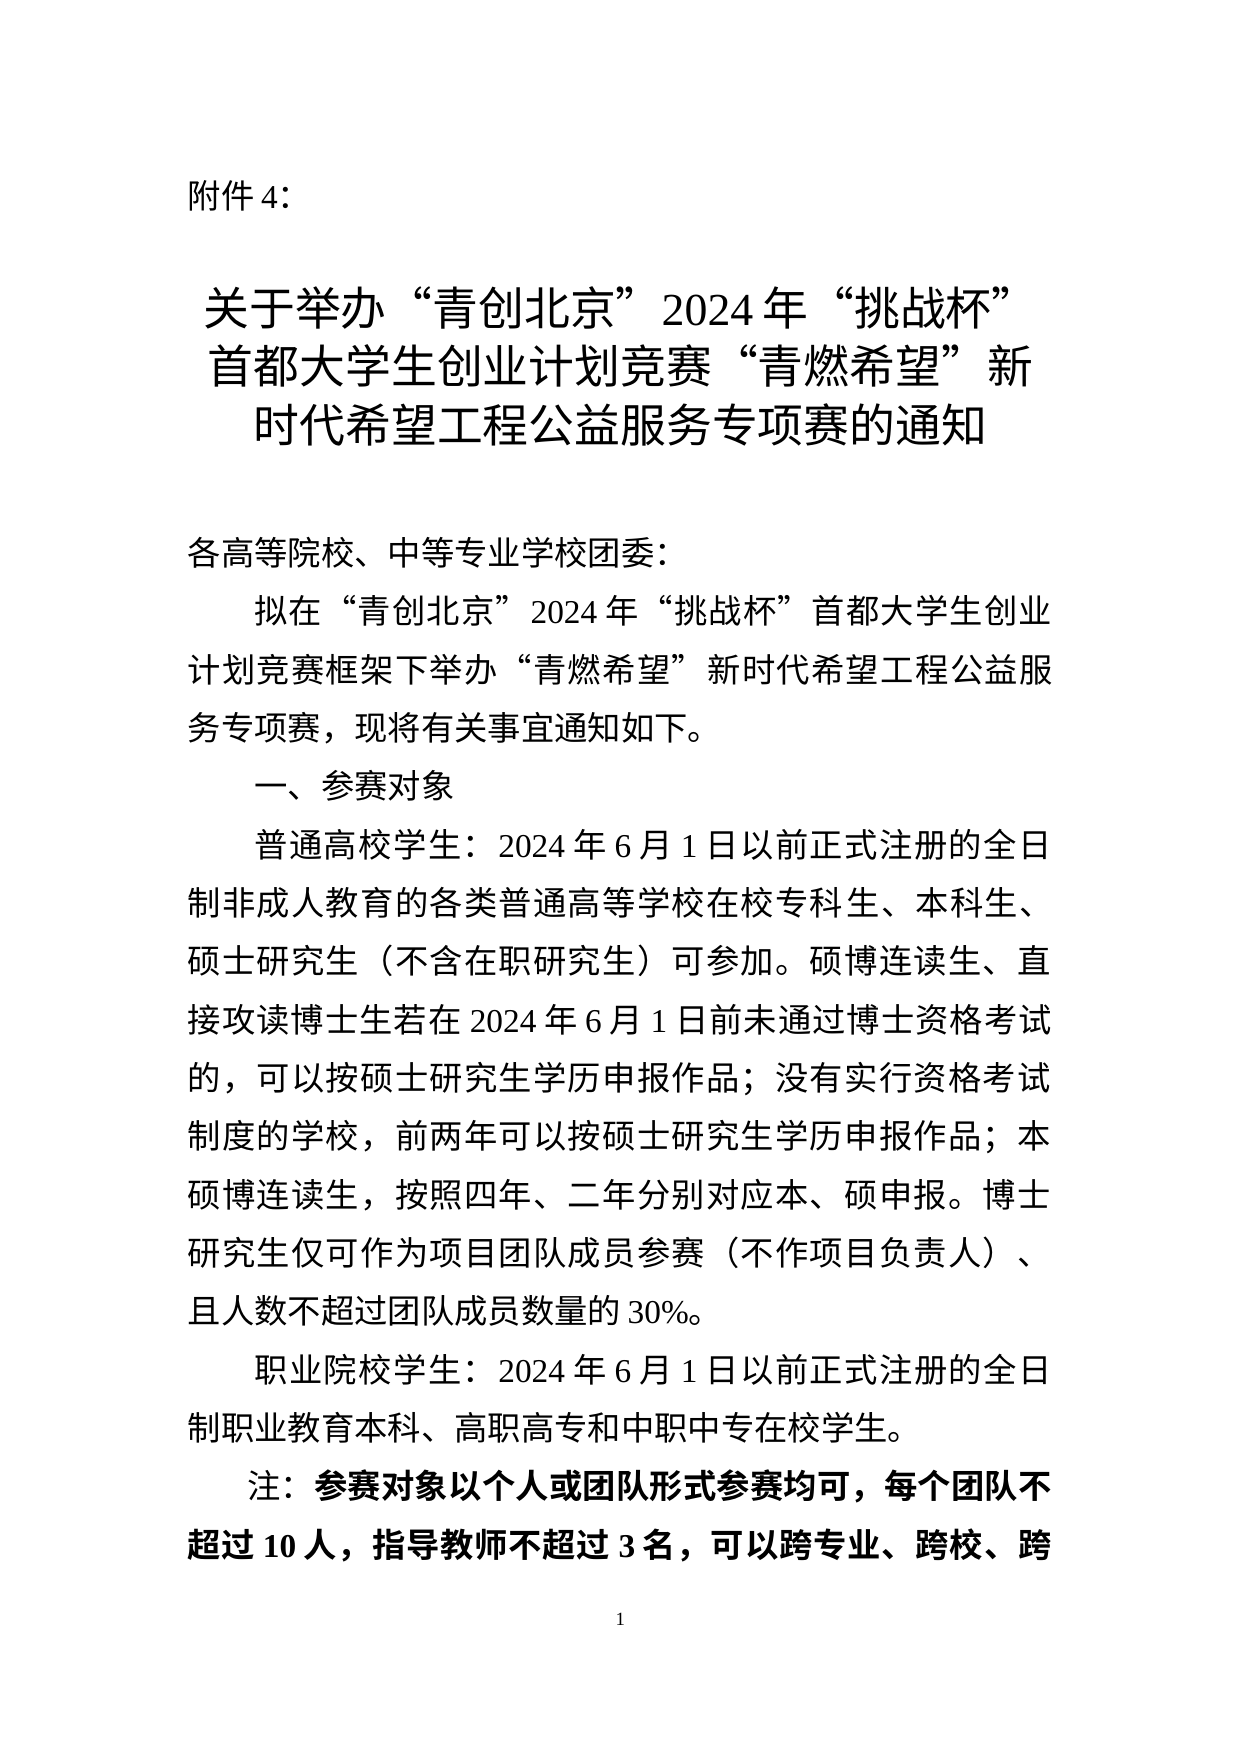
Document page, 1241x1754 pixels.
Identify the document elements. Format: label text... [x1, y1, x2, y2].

text 附件4： [187, 162, 1053, 220]
text 职业院校学生：2024年6月1日以前正式注册的全日制职业教育本科、高职高专和中职中专在校学生。 [187, 1335, 1053, 1452]
text 拟在“青创北京”2024年“挑战杯”首都大学生创业计划竞赛框架下举办“青燃希望”新时代希望工程公益服务专项赛，现将有关事宜通知如下。 [187, 577, 1053, 752]
text 各高等院校、中等专业学校团委： [187, 519, 1053, 577]
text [187, 1452, 1053, 1569]
text 一、参赛对象 [187, 752, 1053, 810]
text 普通高校学生：2024年6月1日以前正式注册的全日制非成人教育的各类普通高等学校在校专科生、本科生、硕士研究生（不含在职研究生）可参加。硕博连读生、直接攻读博士生若在2024年6月1日前未通过博士资格考试的，可以按硕士研究生学历申报作品；没有实行资格考试制度的学校，前两年可以按硕士研究生学历申报作品；本硕博连读生，按照四年、二年分别对应本、硕申报。博士研究生仅可作为项目团队成员参赛（不作项目负责人）、且人数不超过团队成员数量的30%。 [187, 810, 1053, 1335]
text 关于举办“青创北京”2024年“挑战杯”首都大学生创业计划竞赛“青燃希望”新时代希望工程公益服务专项赛的通知 [187, 279, 1053, 454]
